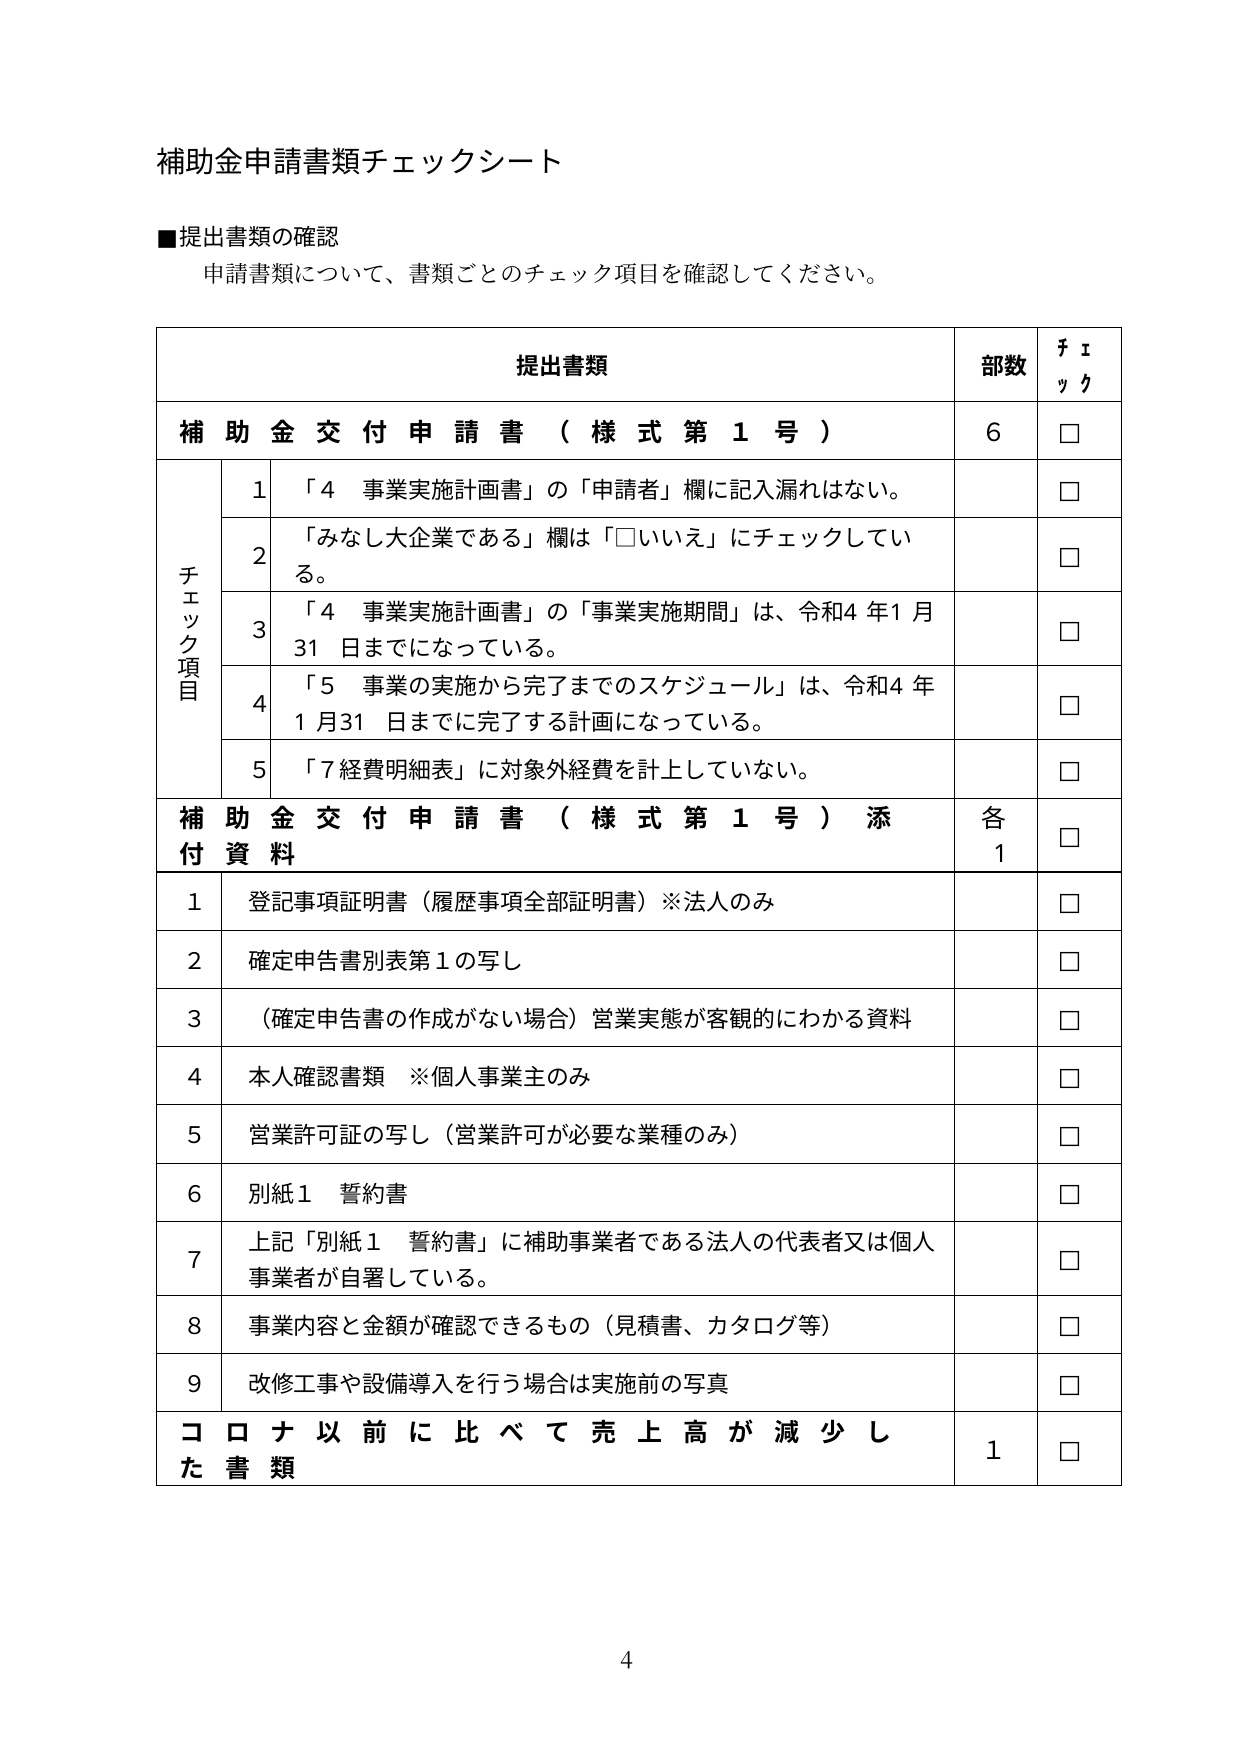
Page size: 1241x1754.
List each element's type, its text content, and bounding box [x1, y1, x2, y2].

table_cell □ [1038, 989, 1121, 1046]
table_cell □ [1038, 1222, 1121, 1295]
table_cell □ [1038, 1412, 1121, 1485]
table_cell 「７経費明細表」に対象外経費を計上していない。 [271, 740, 954, 797]
table_cell □ [1038, 1105, 1121, 1162]
table_cell □ [1038, 873, 1121, 929]
table_cell [955, 931, 1037, 988]
table_cell □ [1038, 740, 1121, 797]
table_cell ５ [222, 740, 270, 797]
table_cell ６ [157, 1164, 221, 1221]
table_cell 別紙１ 誓約書 [222, 1164, 954, 1221]
table_cell [955, 1222, 1037, 1295]
table_cell [955, 740, 1037, 797]
table_cell [955, 518, 1037, 591]
table_header 提出書類 [157, 328, 954, 401]
table_cell （確定申告書の作成がない場合）営業実態が客観的にわかる資料 [222, 989, 954, 1046]
table_cell １ [955, 1412, 1037, 1485]
table_cell １ [157, 873, 221, 929]
table_cell [955, 1296, 1037, 1353]
table_cell １ [222, 460, 270, 517]
table_cell チェック項目 [157, 460, 221, 797]
table_cell 補助金交付申請書（様式第１号） [157, 402, 954, 459]
table_cell ３ [222, 592, 270, 665]
table_cell ２ [157, 931, 221, 988]
table_cell [955, 1105, 1037, 1162]
table_cell □ [1038, 1047, 1121, 1104]
table_cell [955, 1354, 1037, 1411]
table_cell ４ [222, 666, 270, 739]
table_cell □ [1038, 1354, 1121, 1411]
table_cell 登記事項証明書（履歴事項全部証明書）※法人のみ [222, 873, 954, 929]
table_cell □ [1038, 592, 1121, 665]
text ■提出書類の確認 [156, 217, 1096, 254]
table_cell 事業内容と金額が確認できるもの（見積書、カタログ等） [222, 1296, 954, 1353]
table_cell ３ [157, 989, 221, 1046]
table_cell ４ [157, 1047, 221, 1104]
table_cell □ [1038, 931, 1121, 988]
table_cell [955, 666, 1037, 739]
table_cell 「４ 事業実施計画書」の「申請者」欄に記入漏れはない。 [271, 460, 954, 517]
table_cell □ [1038, 799, 1121, 871]
table_cell コロナ以前に比べて売上高が減少した書類 [157, 1412, 954, 1485]
table_cell 「みなし大企業である」欄は「□いいえ」にチェックしている。 [271, 518, 954, 591]
table_cell [955, 1047, 1037, 1104]
table_cell □ [1038, 666, 1121, 739]
table_cell ７ [157, 1222, 221, 1295]
table_cell □ [1038, 460, 1121, 517]
table_cell □ [1038, 518, 1121, 591]
table_cell ６ [955, 402, 1037, 459]
table_cell 上記「別紙１ 誓約書」に補助事業者である法人の代表者又は個人事業者が自署している。 [222, 1222, 954, 1295]
table_cell [955, 989, 1037, 1046]
table_cell [955, 1164, 1037, 1221]
table_cell ２ [222, 518, 270, 591]
text 補助金申請書類チェックシート [156, 139, 1096, 181]
table_cell 営業許可証の写し（営業許可が必要な業種のみ） [222, 1105, 954, 1162]
table_cell □ [1038, 1164, 1121, 1221]
table_cell [955, 873, 1037, 929]
table_cell □ [1038, 402, 1121, 459]
table_cell ５ [157, 1105, 221, 1162]
table_cell [955, 460, 1037, 517]
table_cell □ [1038, 1296, 1121, 1353]
table_cell 確定申告書別表第１の写し [222, 931, 954, 988]
table_cell 「４ 事業実施計画書」の「事業実施期間」は、令和4年1月31日までになっている。 [271, 592, 954, 665]
text 申請書類について、書類ごとのチェック項目を確認してください。 [179, 254, 1096, 290]
table_cell 本人確認書類 ※個人事業主のみ [222, 1047, 954, 1104]
table_cell 各1 [955, 799, 1037, 871]
table_cell ９ [157, 1354, 221, 1411]
table_cell 補助金交付申請書（様式第１号）添付資料 [157, 799, 954, 871]
table_cell 「５ 事業の実施から完了までのスケジュール」は、令和4年1月31日までに完了する計画になっている。 [271, 666, 954, 739]
table_cell [955, 592, 1037, 665]
table_header ﾁｪｯｸ [1038, 328, 1121, 401]
table_cell ８ [157, 1296, 221, 1353]
table_header 部数 [955, 328, 1037, 401]
table_cell 改修工事や設備導入を行う場合は実施前の写真 [222, 1354, 954, 1411]
